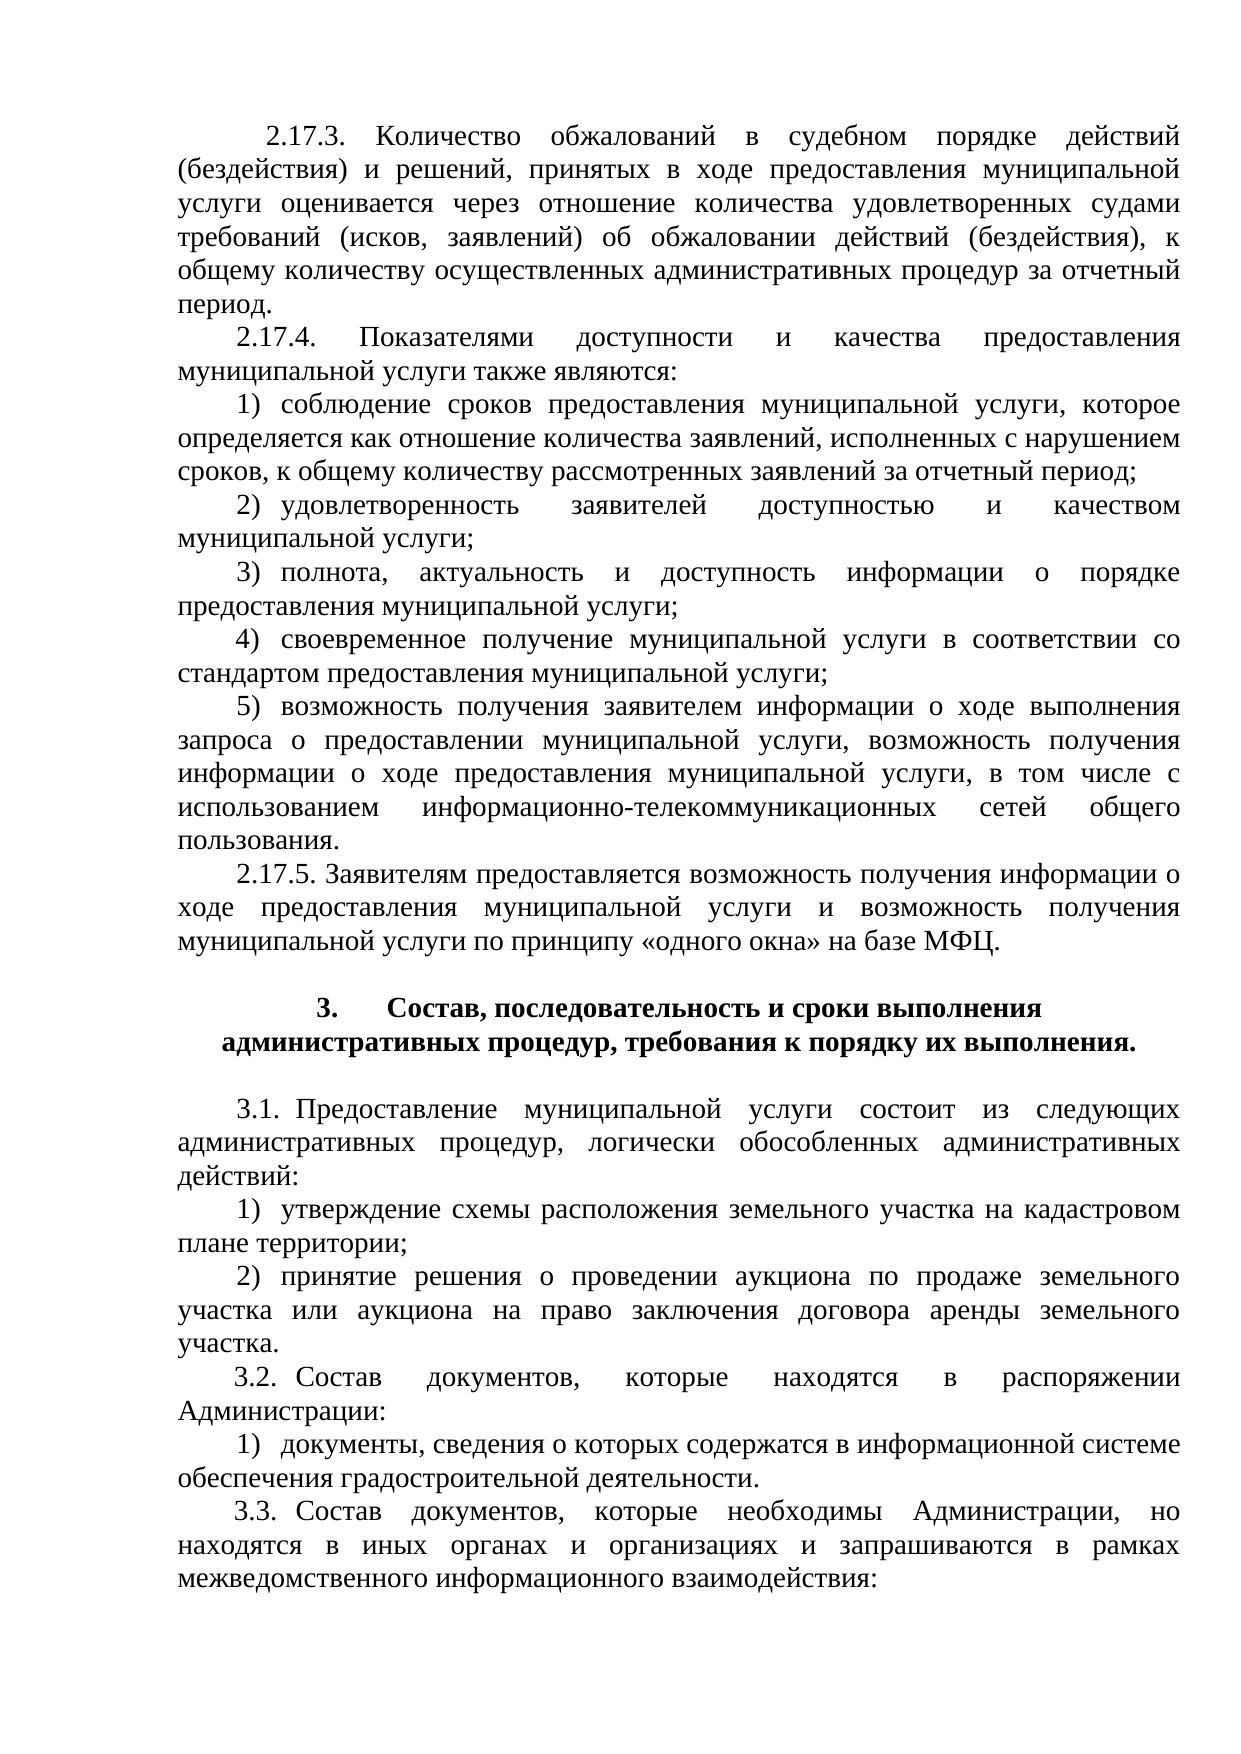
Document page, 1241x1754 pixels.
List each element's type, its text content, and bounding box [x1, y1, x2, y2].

list Состав документов, которые находятся в распоряжении Администрации: [177, 1359, 1181, 1426]
list полнота, актуальность и доступность информации о порядке предоставления муниципальной услуги; [177, 554, 1181, 621]
list Состав, последовательность и сроки выполнения [177, 990, 1181, 1024]
list Предоставление муниципальной услуги состоит из следующих административных процедур, логически обособленных административных действий: [177, 1091, 1181, 1191]
list Состав документов, которые необходимы Администрации, но находятся в иных органах и организациях и запрашиваются в рамках межведомственного информационного взаимодействия: [177, 1493, 1181, 1594]
list принятие решения о проведении аукциона по продаже земельного участка или аукциона на право заключения договора аренды земельного участка. [177, 1258, 1181, 1359]
text 2.17.3. Количество обжалований в судебном порядке действий (бездействия) и решений, принятых в ходе предоставления муниципальной услуги оценивается через отношение количества удовлетворенных судами требований (исков, заявлений) об обжаловании действий (бездействия), к общему количеству осуществленных административных процедур за отчетный период. [177, 118, 1181, 319]
list удовлетворенность заявителей доступностью и качеством муниципальной услуги; [177, 487, 1181, 554]
list 2.17.5. Заявителям предоставляется возможность получения информации о ходе предоставления муниципальной услуги и возможность получения муниципальной услуги по принципу «одного окна» на базе МФЦ. [177, 856, 1181, 957]
list документы, сведения о которых содержатся в информационной системе обеспечения градостроительной деятельности. [177, 1426, 1181, 1493]
list утверждение схемы расположения земельного участка на кадастровом плане территории; [177, 1191, 1181, 1258]
text 2.17.4. Показателями доступности и качества предоставления муниципальной услуги также являются: [177, 319, 1181, 386]
list административных процедур, требования к порядку их выполнения. [177, 1024, 1181, 1057]
list соблюдение сроков предоставления муниципальной услуги, которое определяется как отношение количества заявлений, исполненных с нарушением сроков, к общему количеству рассмотренных заявлений за отчетный период; [177, 386, 1181, 487]
list возможность получения заявителем информации о ходе выполнения запроса о предоставлении муниципальной услуги, возможность получения информации о ходе предоставления муниципальной услуги, в том числе с использованием информационно-телекоммуникационных сетей общего пользования. [177, 688, 1181, 856]
list своевременное получение муниципальной услуги в соответствии со стандартом предоставления муниципальной услуги; [177, 621, 1181, 688]
